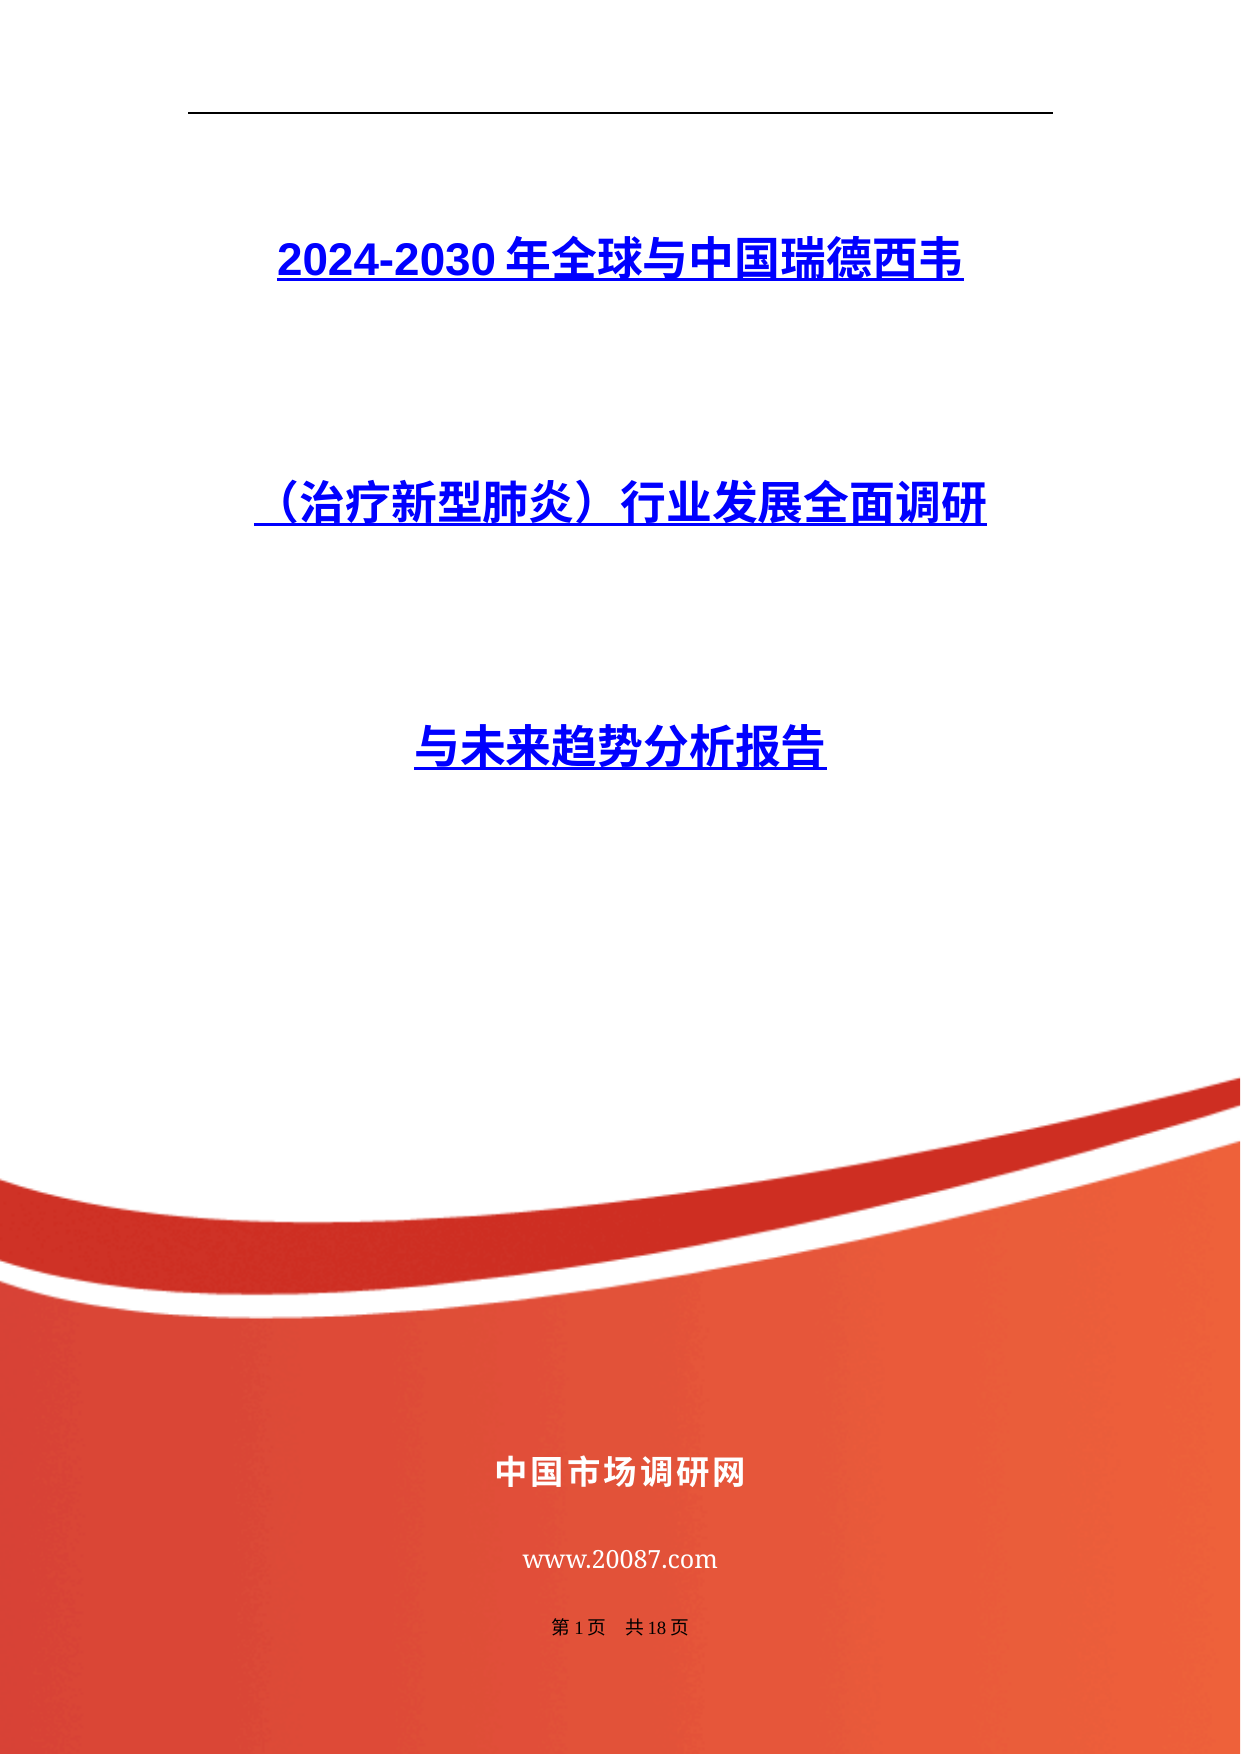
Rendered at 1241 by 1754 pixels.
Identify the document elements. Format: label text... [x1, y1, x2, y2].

table_header 2024-2030年全球与中国瑞德西韦（治疗新型肺炎）行业发展全面调研与未来趋势分析报告 [188, 207, 1053, 871]
picture [0, 1006, 1241, 1754]
text www.20087.com [187, 1526, 1053, 1591]
subtitle 中国市场调研网 [187, 1437, 1053, 1502]
